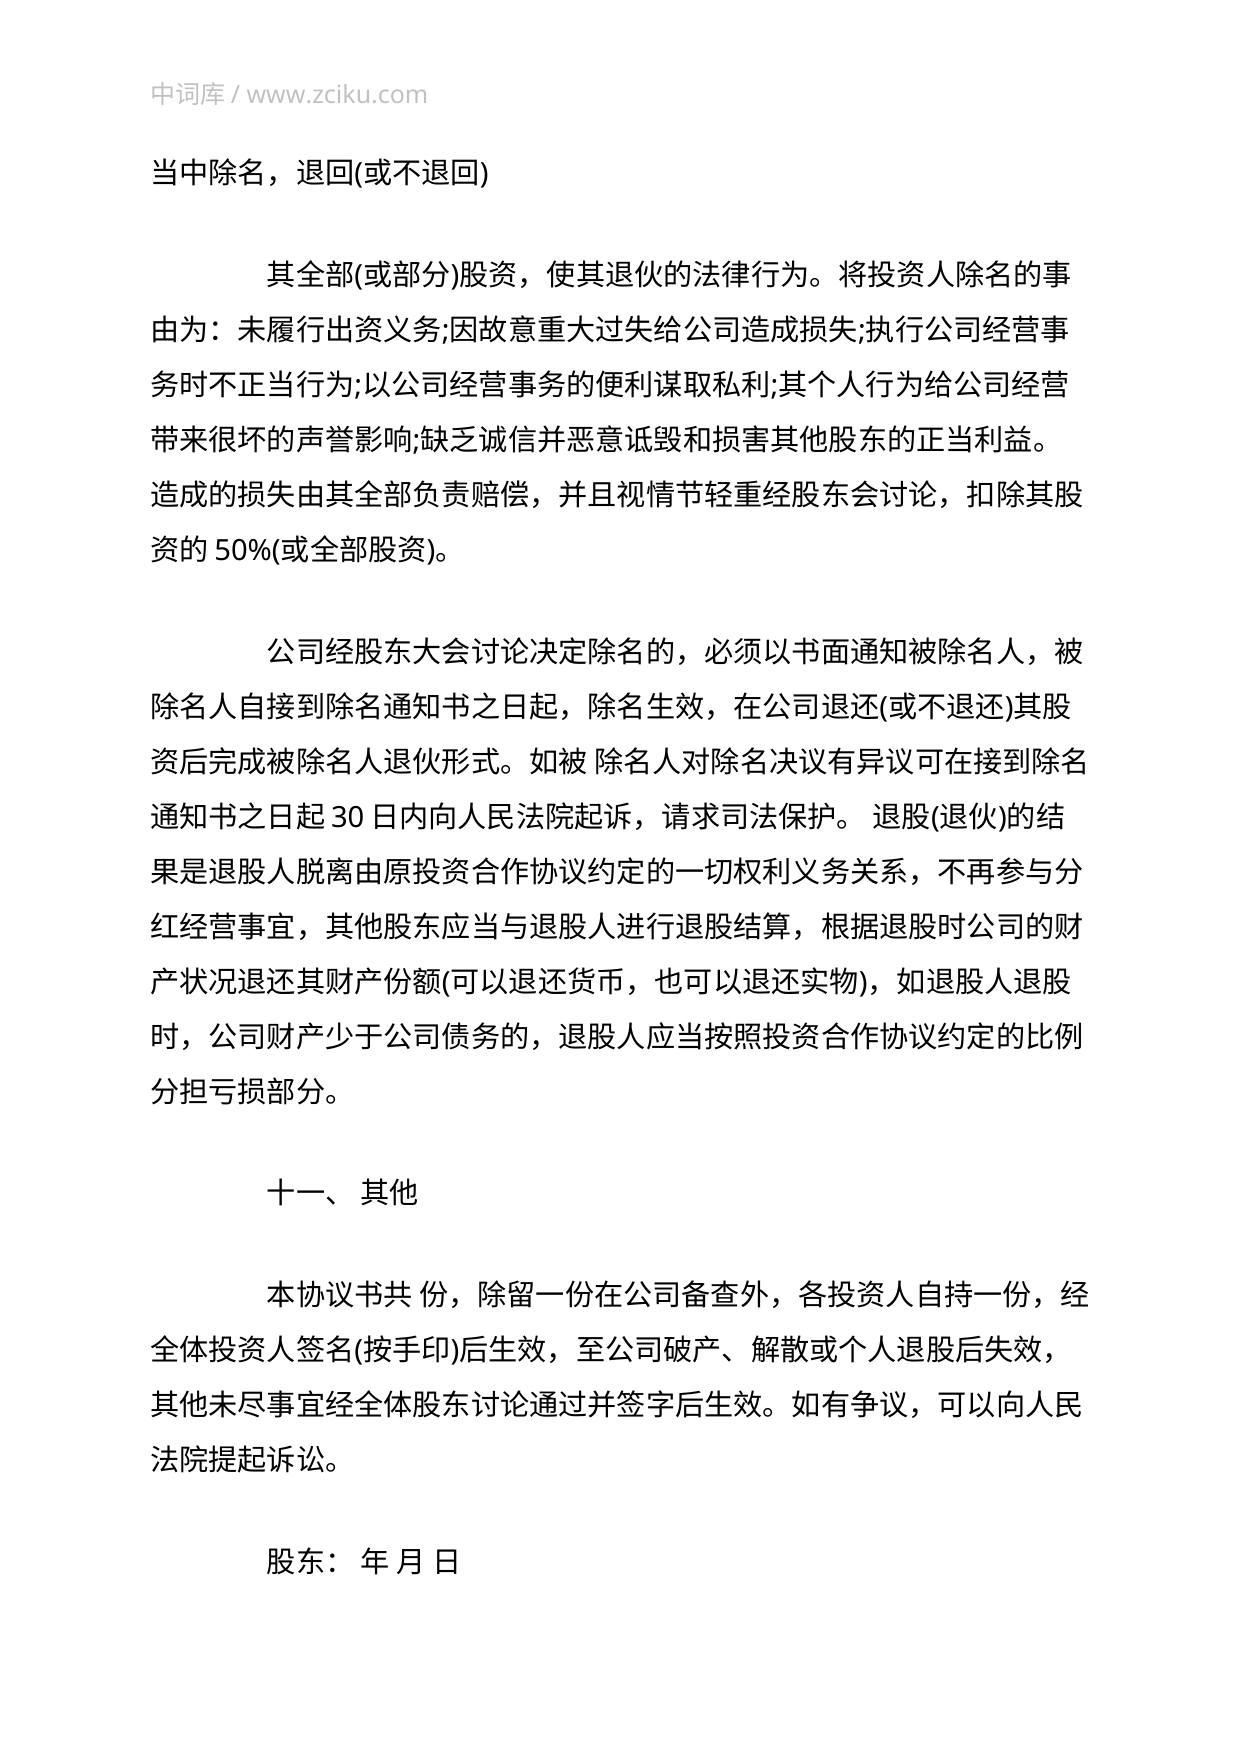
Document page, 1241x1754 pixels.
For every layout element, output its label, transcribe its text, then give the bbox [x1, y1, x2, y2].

text 公司经股东大会讨论决定除名的，必须以书面通知被除名人，被除名人自接到除名通知书之日起，除名生效，在公司退还(或不退还)其股资后完成被除名人退伙形式。如被 除名人对除名决议有异议可在接到除名通知书之日起30日内向人民法院起诉，请求司法保护。 退股(退伙)的结果是退股人脱离由原投资合作协议约定的一切权利义务关系，不再参与分红经营事宜，其他股东应当与退股人进行退股结算，根据退股时公司的财产状况退还其财产份额(可以退还货币，也可以退还实物)，如退股人退股时，公司财产少于公司债务的，退股人应当按照投资合作协议约定的比例分担亏损部分。 [150, 629, 1090, 1111]
text 其全部(或部分)股资，使其退伙的法律行为。将投资人除名的事由为：未履行出资义务;因故意重大过失给公司造成损失;执行公司经营事务时不正当行为;以公司经营事务的便利谋取私利;其个人行为给公司经营带来很坏的声誉影响;缺乏诚信并恶意诋毁和损害其他股东的正当利益。造成的损失由其全部负责赔偿，并且视情节轻重经股东会讨论，扣除其股资的50%(或全部股资)。 [150, 252, 1090, 569]
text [150, 150, 1090, 192]
text 股东： 年 月 日 [150, 1538, 1090, 1581]
text 十一、 其他 [150, 1170, 1090, 1212]
text 本协议书共 份，除留一份在公司备查外，各投资人自持一份，经全体投资人签名(按手印)后生效，至公司破产、解散或个人退股后失效，其他未尽事宜经全体股东讨论通过并签字后生效。如有争议，可以向人民法院提起诉讼。 [150, 1272, 1090, 1479]
